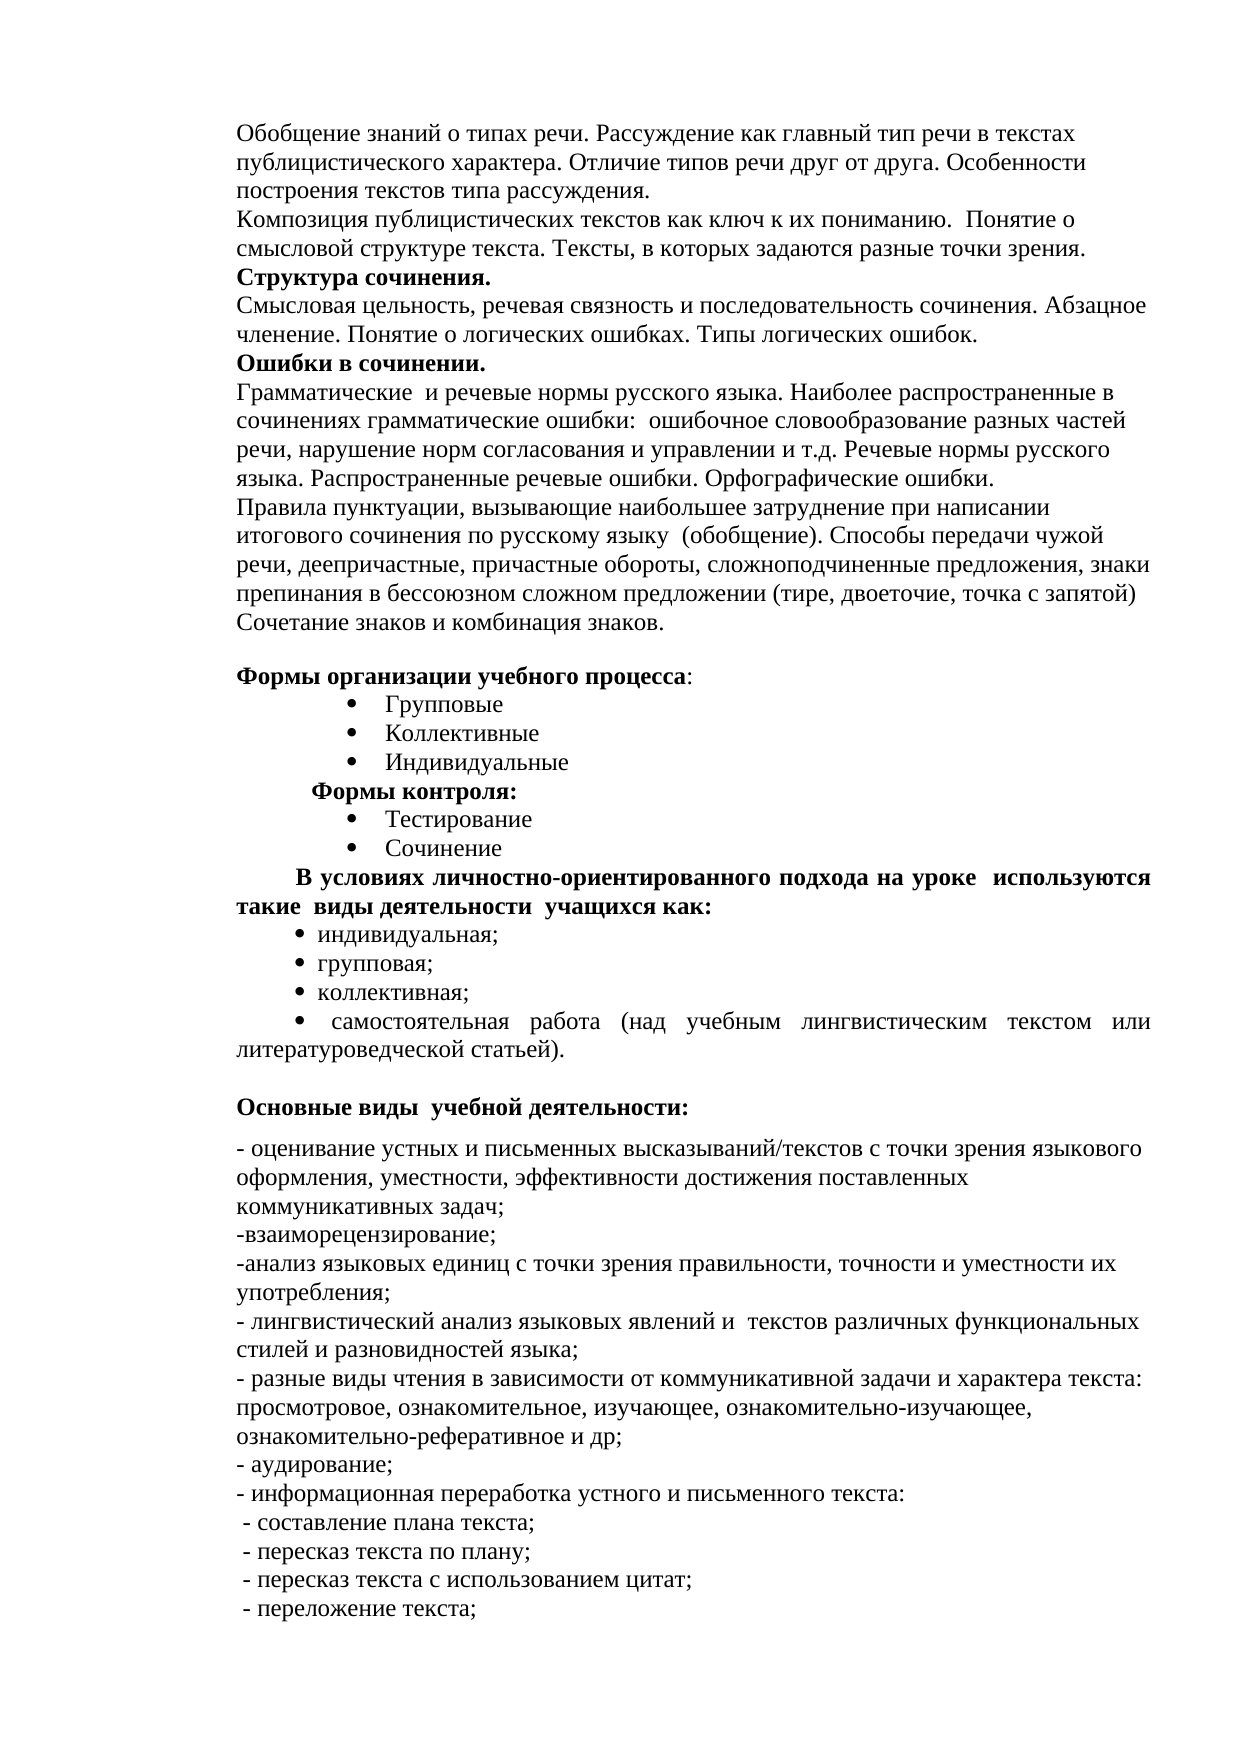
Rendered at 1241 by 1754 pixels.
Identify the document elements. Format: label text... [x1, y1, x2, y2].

text - информационная переработка устного и письменного текста: [236, 1478, 1152, 1507]
text - лингвистический анализ языковых явлений и текстов различных функциональных стилей и разновидностей языка; [236, 1306, 1152, 1363]
text - переложение текста; [236, 1593, 1152, 1622]
text - пересказ текста по плану; [236, 1536, 1152, 1564]
text - пересказ текста с использованием цитат; [236, 1564, 1152, 1593]
text - составление плана текста; [236, 1507, 1152, 1536]
text Композиция публицистических текстов как ключ к их пониманию. Понятие о смысловой структуре текста. Тексты, в которых задаются разные точки зрения. [236, 204, 1152, 262]
list Сочинение [347, 833, 1152, 862]
text - аудирование; [236, 1449, 1152, 1478]
text Обобщение знаний о типах речи. Рассуждение как главный тип речи в текстах публицистического характера. Отличие типов речи друг от друга. Особенности построения текстов типа рассуждения. [236, 118, 1152, 204]
text -взаиморецензирование; [236, 1219, 1152, 1248]
list групповая; [236, 948, 1152, 977]
list коллективная; [236, 977, 1152, 1006]
text Формы организации учебного процесса: [236, 661, 1152, 689]
list Индивидуальные [347, 747, 1152, 776]
text -анализ языковых единиц с точки зрения правильности, точности и уместности их употребления; [236, 1248, 1152, 1306]
text Ошибки в сочинении. [236, 348, 1152, 377]
list самостоятельная работа (над учебным лингвистическим текстом или литературоведческой статьей). [236, 1006, 1152, 1063]
text В условиях личностно-ориентированного подхода на уроке используются такие виды деятельности учащихся как: [236, 862, 1152, 919]
text Смысловая цельность, речевая связность и последовательность сочинения. Абзацное членение. Понятие о логических ошибках. Типы логических ошибок. [236, 291, 1152, 348]
text Грамматические и речевые нормы русского языка. Наиболее распространенные в сочинениях грамматические ошибки: ошибочное словообразование разных частей речи, нарушение норм согласования и управлении и т.д. Речевые нормы русского языка. Распространенные речевые ошибки. Орфографические ошибки. [236, 377, 1152, 492]
text - разные виды чтения в зависимости от коммуникативной задачи и характера текста: просмотровое, ознакомительное, изучающее, ознакомительно-изучающее, ознакомительно-реферативное и др; [236, 1363, 1152, 1449]
text - оценивание устных и письменных высказываний/текстов с точки зрения языкового оформления, уместности, эффективности достижения поставленных коммуникативных задач; [236, 1133, 1152, 1219]
list Тестирование [347, 804, 1152, 833]
list Коллективные [347, 718, 1152, 747]
list Групповые [347, 689, 1152, 718]
text Формы контроля: [236, 776, 1152, 804]
text Правила пунктуации, вызывающие наибольшее затруднение при написании итогового сочинения по русскому языку (обобщение). Способы передачи чужой речи, деепричастные, причастные обороты, сложноподчиненные предложения, знаки препинания в бессоюзном сложном предложении (тире, двоеточие, точка с запятой) Сочетание знаков и комбинация знаков. [236, 492, 1152, 636]
list индивидуальная; [236, 919, 1152, 948]
text Основные виды учебной деятельности: [236, 1092, 1152, 1121]
text Структура сочинения. [236, 262, 1152, 291]
